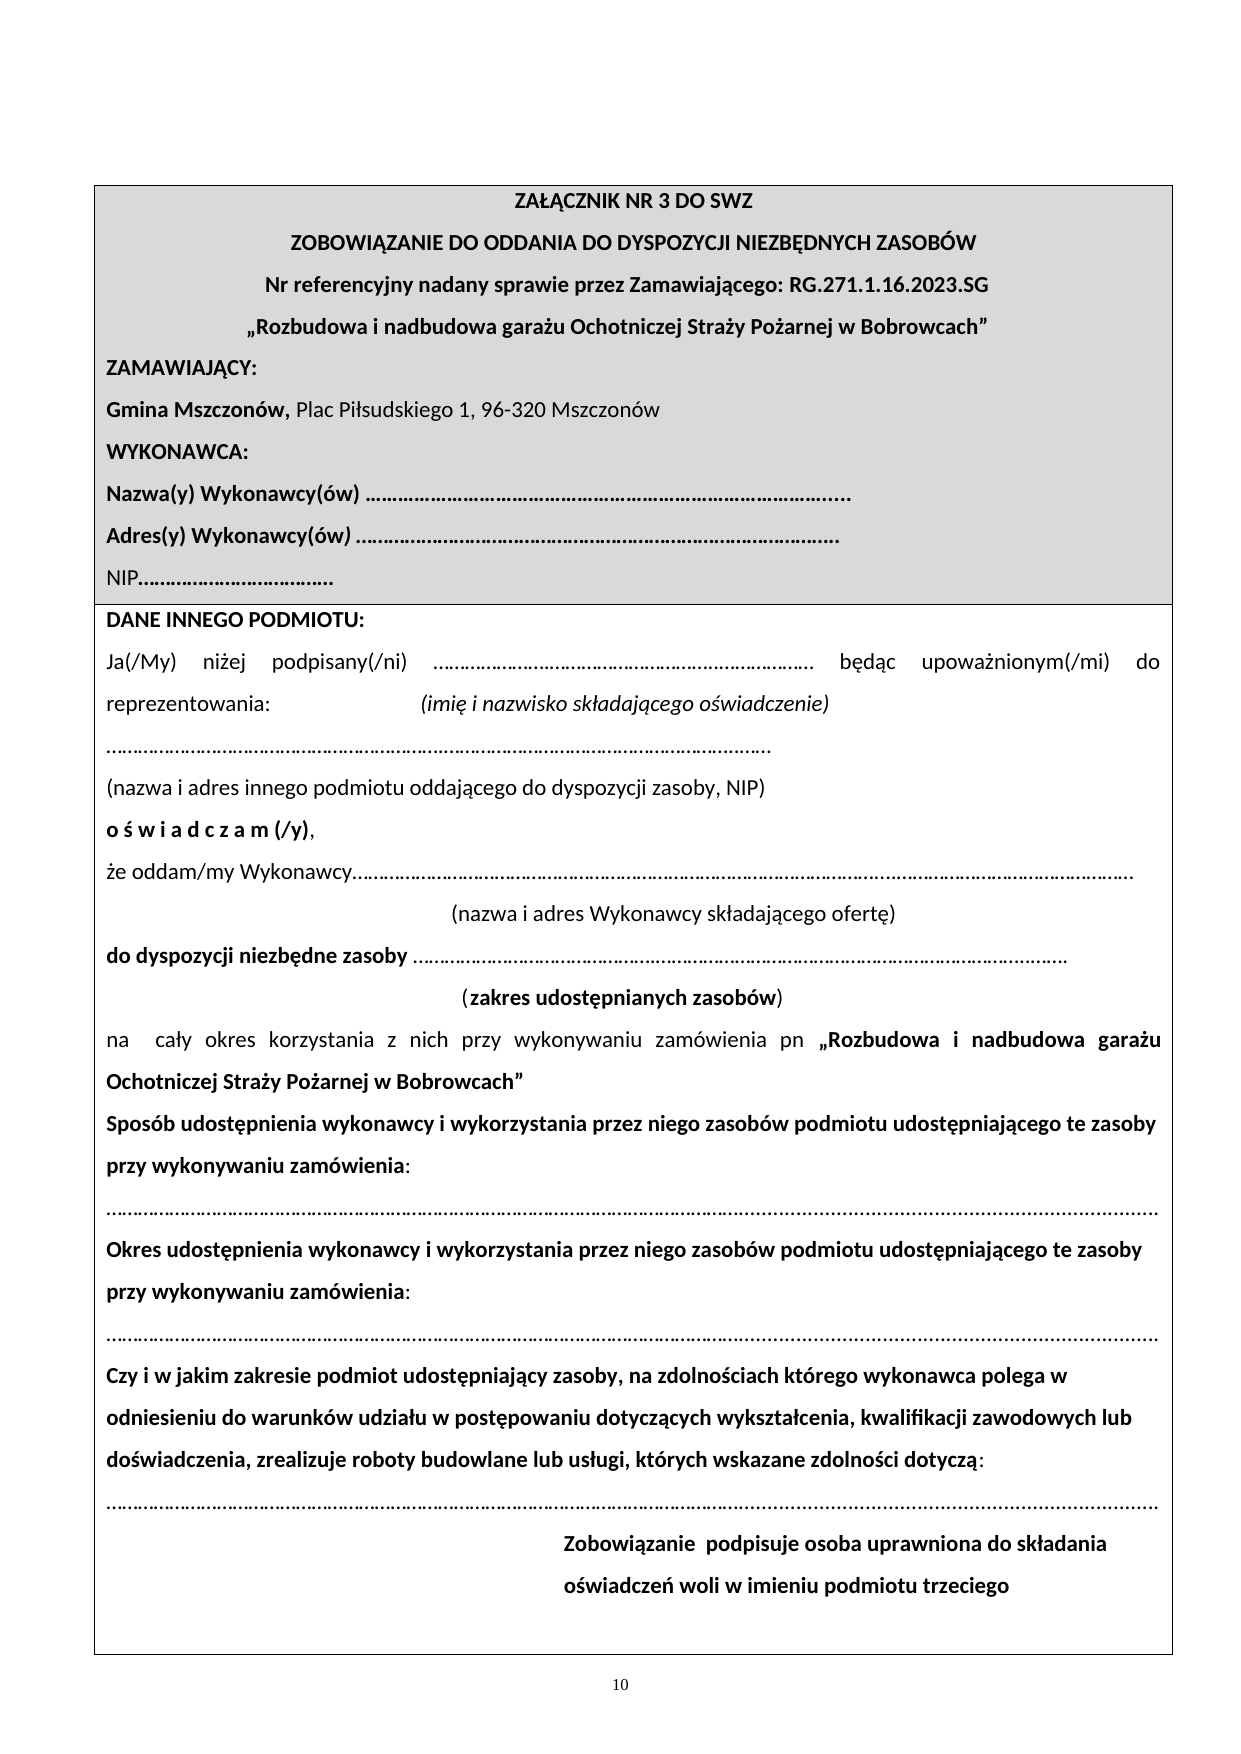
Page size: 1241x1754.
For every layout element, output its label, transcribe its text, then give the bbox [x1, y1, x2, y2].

table_cell DANE INNEGO PODMIOTU: Ja(/My) niżej podpisany(/ni) ………………….…………………………..……………… będąc upoważnionym(/mi) do reprezentowania: (imię i nazwisko składającego oświadczenie) ……………………………………………………….………………………………………………..…… (nazwa i adres innego podmiotu oddającego do dyspozycji zasoby, NIP) o ś w i a d c z a m (/y), że oddam/my Wykonawcy………………………………………………………………………………………....……………………………………… (nazwa i adres Wykonawcy składającego ofertę) do dyspozycji niezbędne zasoby ……………………………………….……………………………………………………………..……. (zakres udostępnianych zasobów) na cały okres korzystania z nich przy wykonywaniu zamówienia pn „Rozbudowa i nadbudowa garażu Ochotniczej Straży Pożarnej w Bobrowcach” Sposób udostępnienia wykonawcy i wykorzystania przez niego zasobów podmiotu udostępniającego te zasoby przy wykonywaniu zamówienia: …………………………………………………………………………………………………………......................................................................... Okres udostępnienia wykonawcy i wykorzystania przez niego zasobów podmiotu udostępniającego te zasoby przy wykonywaniu zamówienia: …………………………………………………………………………………………………………......................................................................... Czy i w jakim zakresie podmiot udostępniający zasoby, na zdolnościach którego wykonawca polega w odniesieniu do warunków udziału w postępowaniu dotyczących wykształcenia, kwalifikacji zawodowych lub doświadczenia, zrealizuje roboty budowlane lub usługi, których wskazane zdolności dotyczą: …………………………………………………………………………………………………………......................................................................... Zobowiązanie podpisuje osoba uprawniona do składania oświadczeń woli w imieniu podmiotu trzeciego [95, 605, 1172, 1654]
table_header ZAŁĄCZNIK NR 3 DO SWZ ZOBOWIĄZANIE DO ODDANIA DO DYSPOZYCJI NIEZBĘDNYCH ZASOBÓW Nr referencyjny nadany sprawie przez Zamawiającego: RG.271.1.16.2023.SG ZAMAWIAJĄCY: Gmina Mszczonów, Plac Piłsudskiego 1, 96-320 Mszczonów WYKONAWCA: Nazwa(y) Wykonawcy(ów) …………………………………………………………………………..... Adres(y) Wykonawcy(ów) …………………………………………………………………………….. NIP……………………………… [95, 186, 1172, 604]
